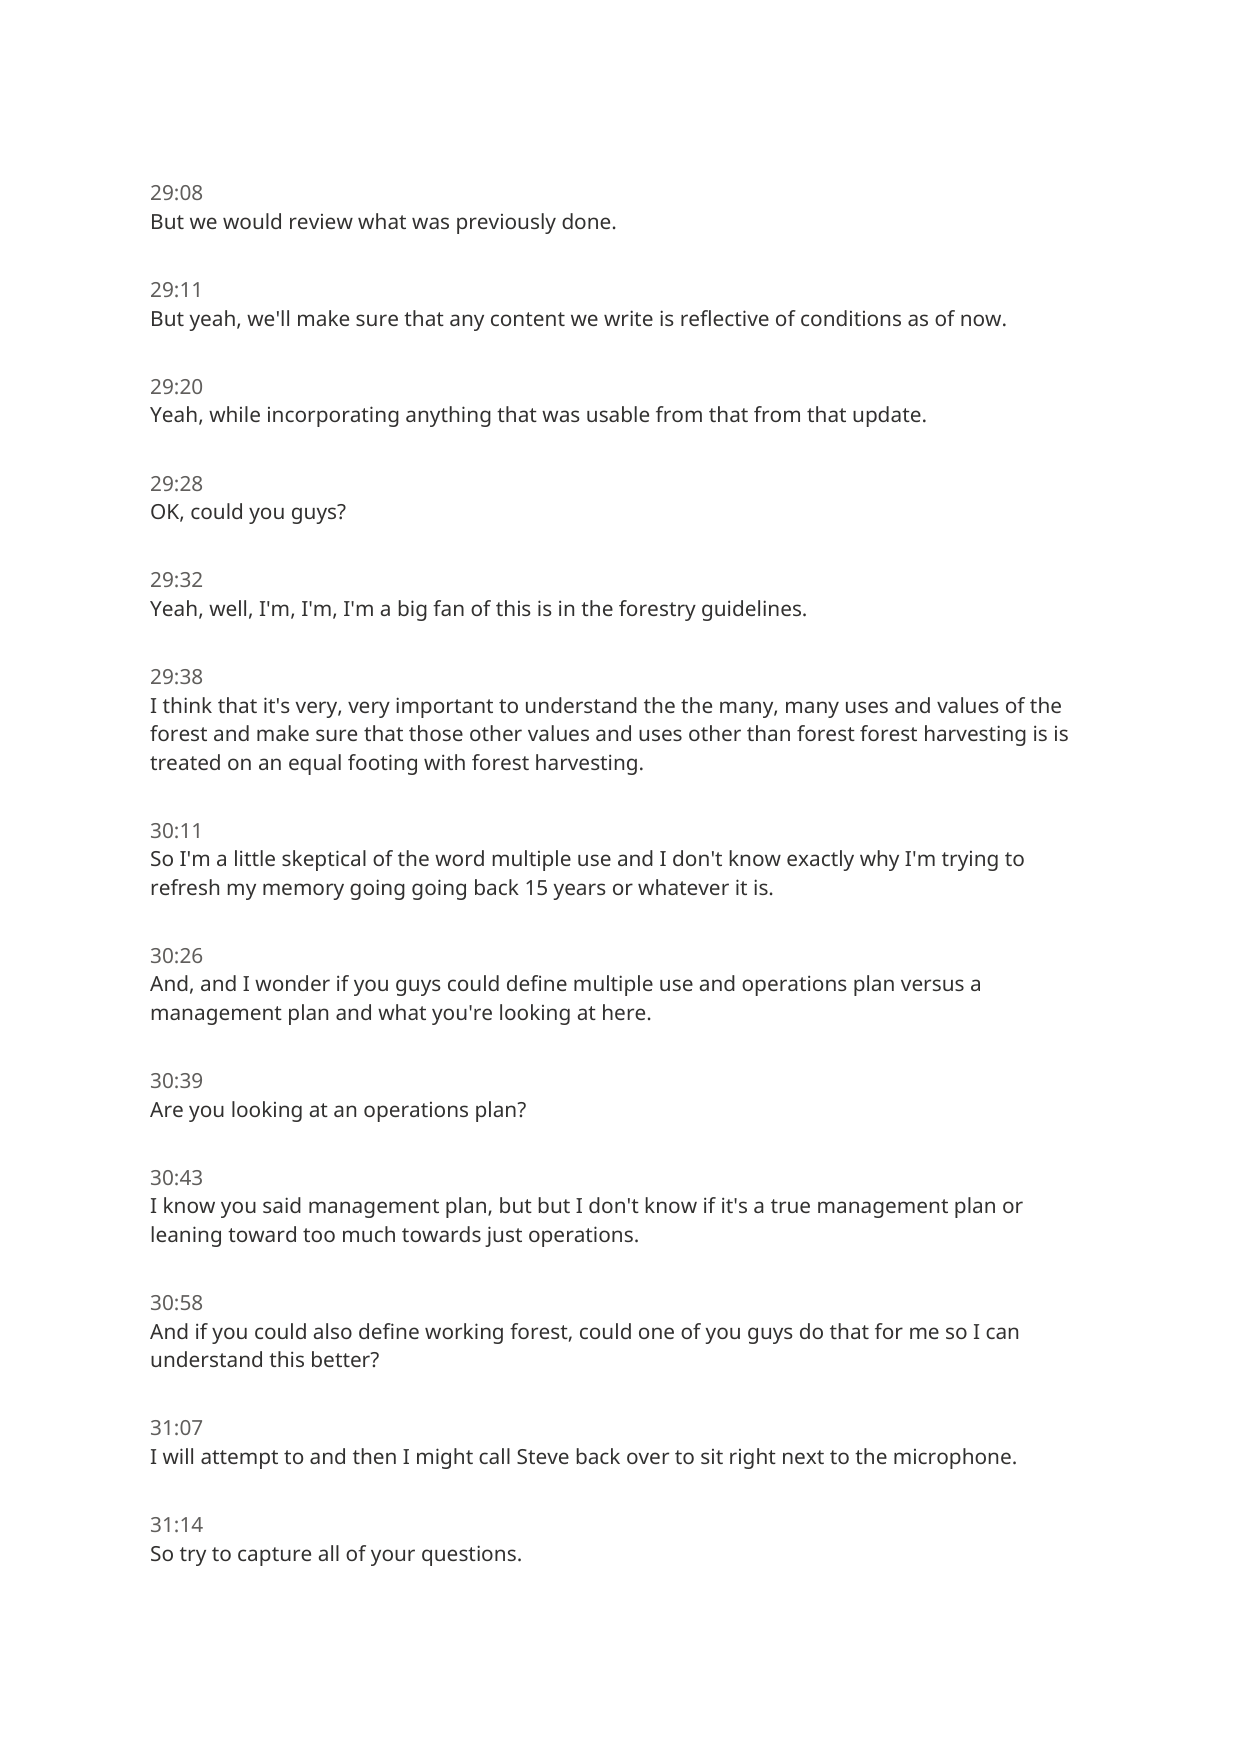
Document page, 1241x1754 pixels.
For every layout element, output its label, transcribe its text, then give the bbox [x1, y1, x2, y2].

text 30:26 And, and I wonder if you guys could define multiple use and operations plan versus a management plan and what you're looking at here. [150, 913, 1090, 1026]
text 30:39 Are you looking at an operations plan? [150, 1038, 1090, 1123]
text 29:20 Yeah, while incorporating anything that was usable from that from that update. [150, 343, 1090, 429]
text 30:58 And if you could also define working forest, could one of you guys do that for me so I can understand this better? [150, 1260, 1090, 1374]
text 29:32 Yeah, well, I'm, I'm, I'm a big fan of this is in the forestry guidelines. [150, 537, 1090, 622]
text 30:11 So I'm a little skeptical of the word multiple use and I don't know exactly why I'm trying to refresh my memory going going back 15 years or whatever it is. [150, 787, 1090, 901]
text 31:14 So try to capture all of your questions. [150, 1482, 1090, 1567]
text 29:11 But yeah, we'll make sure that any content we write is reflective of conditions as of now. [150, 247, 1090, 332]
text 29:08 But we would review what was previously done. [150, 150, 1090, 235]
text 29:28 OK, could you guys? [150, 440, 1090, 526]
text 31:07 I will attempt to and then I might call Steve back over to sit right next to the microphone. [150, 1385, 1090, 1470]
text 29:38 I think that it's very, very important to understand the the many, many uses and values of the forest and make sure that those other values and uses other than forest forest harvesting is is treated on an equal footing with forest harvesting. [150, 634, 1090, 776]
text 30:43 I know you said management plan, but but I don't know if it's a true management plan or leaning toward too much towards just operations. [150, 1135, 1090, 1248]
